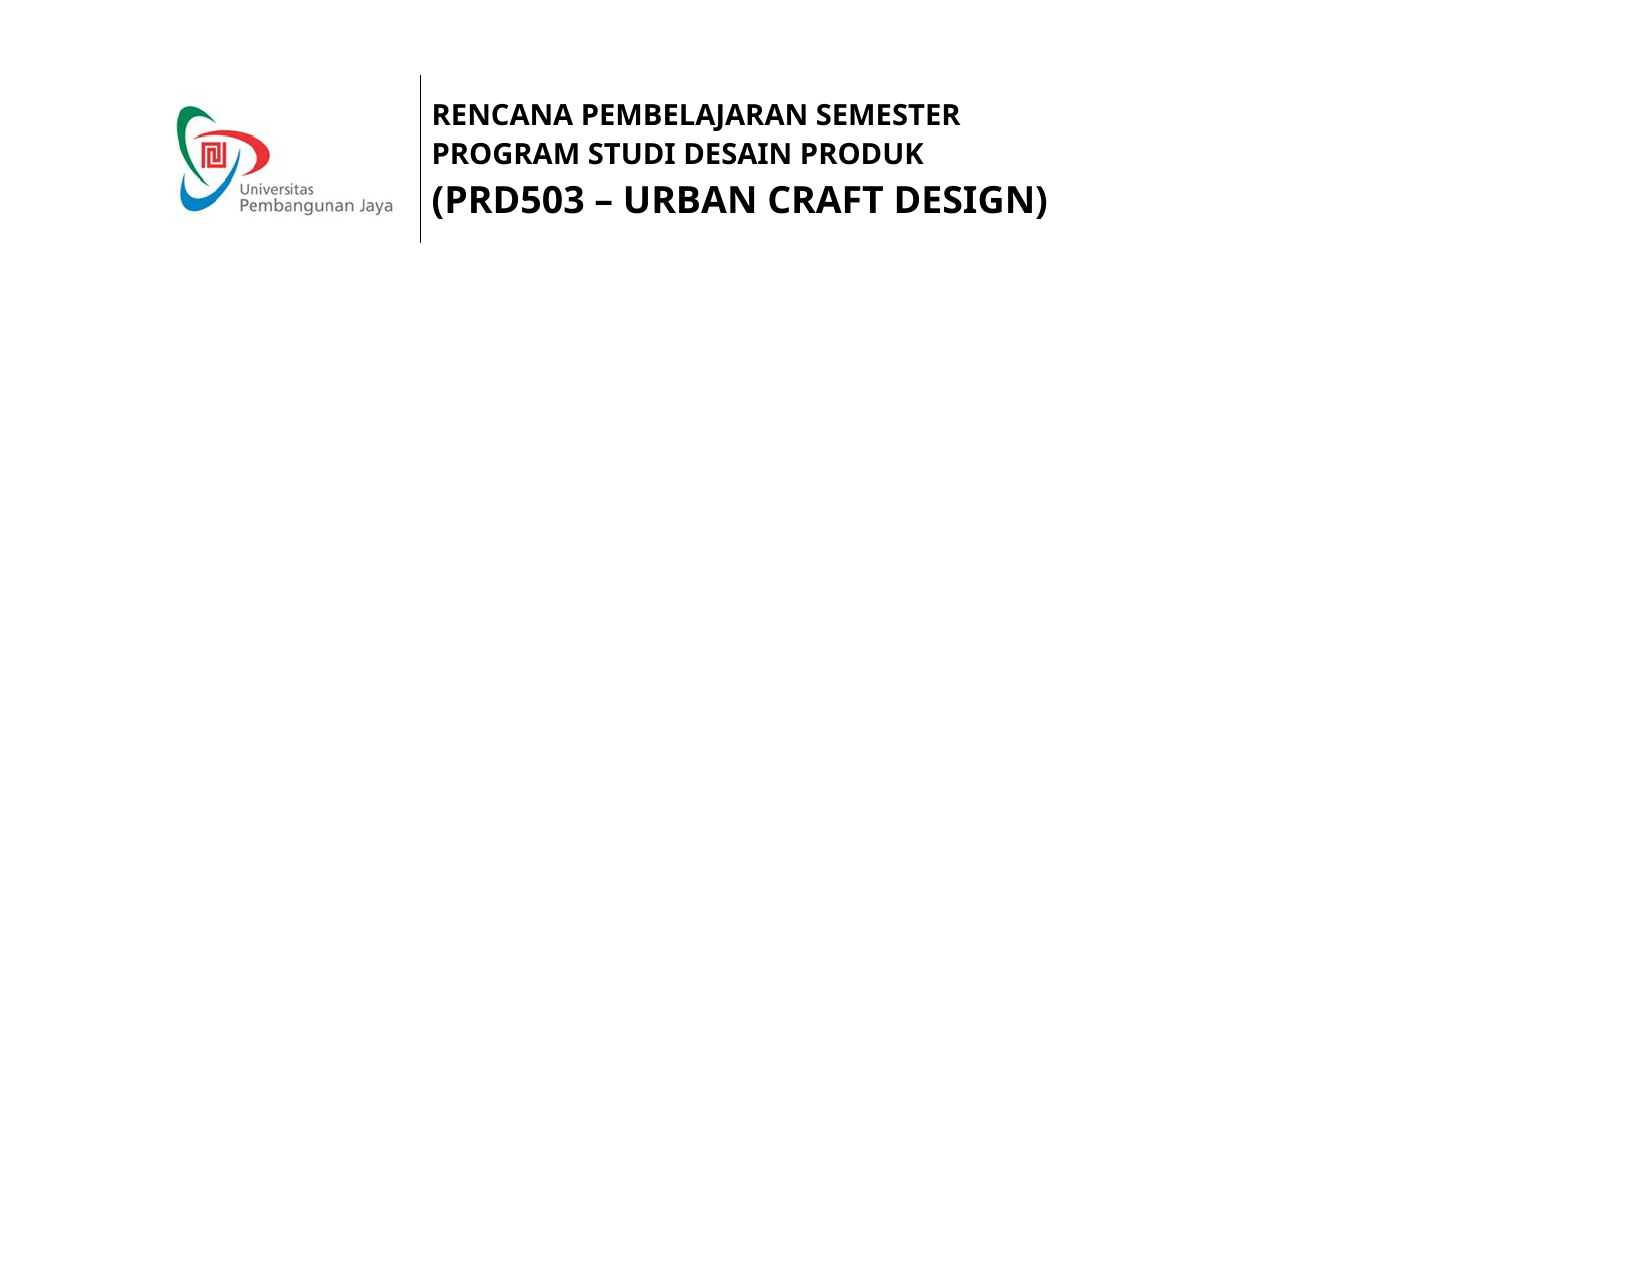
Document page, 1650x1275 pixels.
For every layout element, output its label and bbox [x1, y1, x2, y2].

picture [143, 93, 401, 225]
